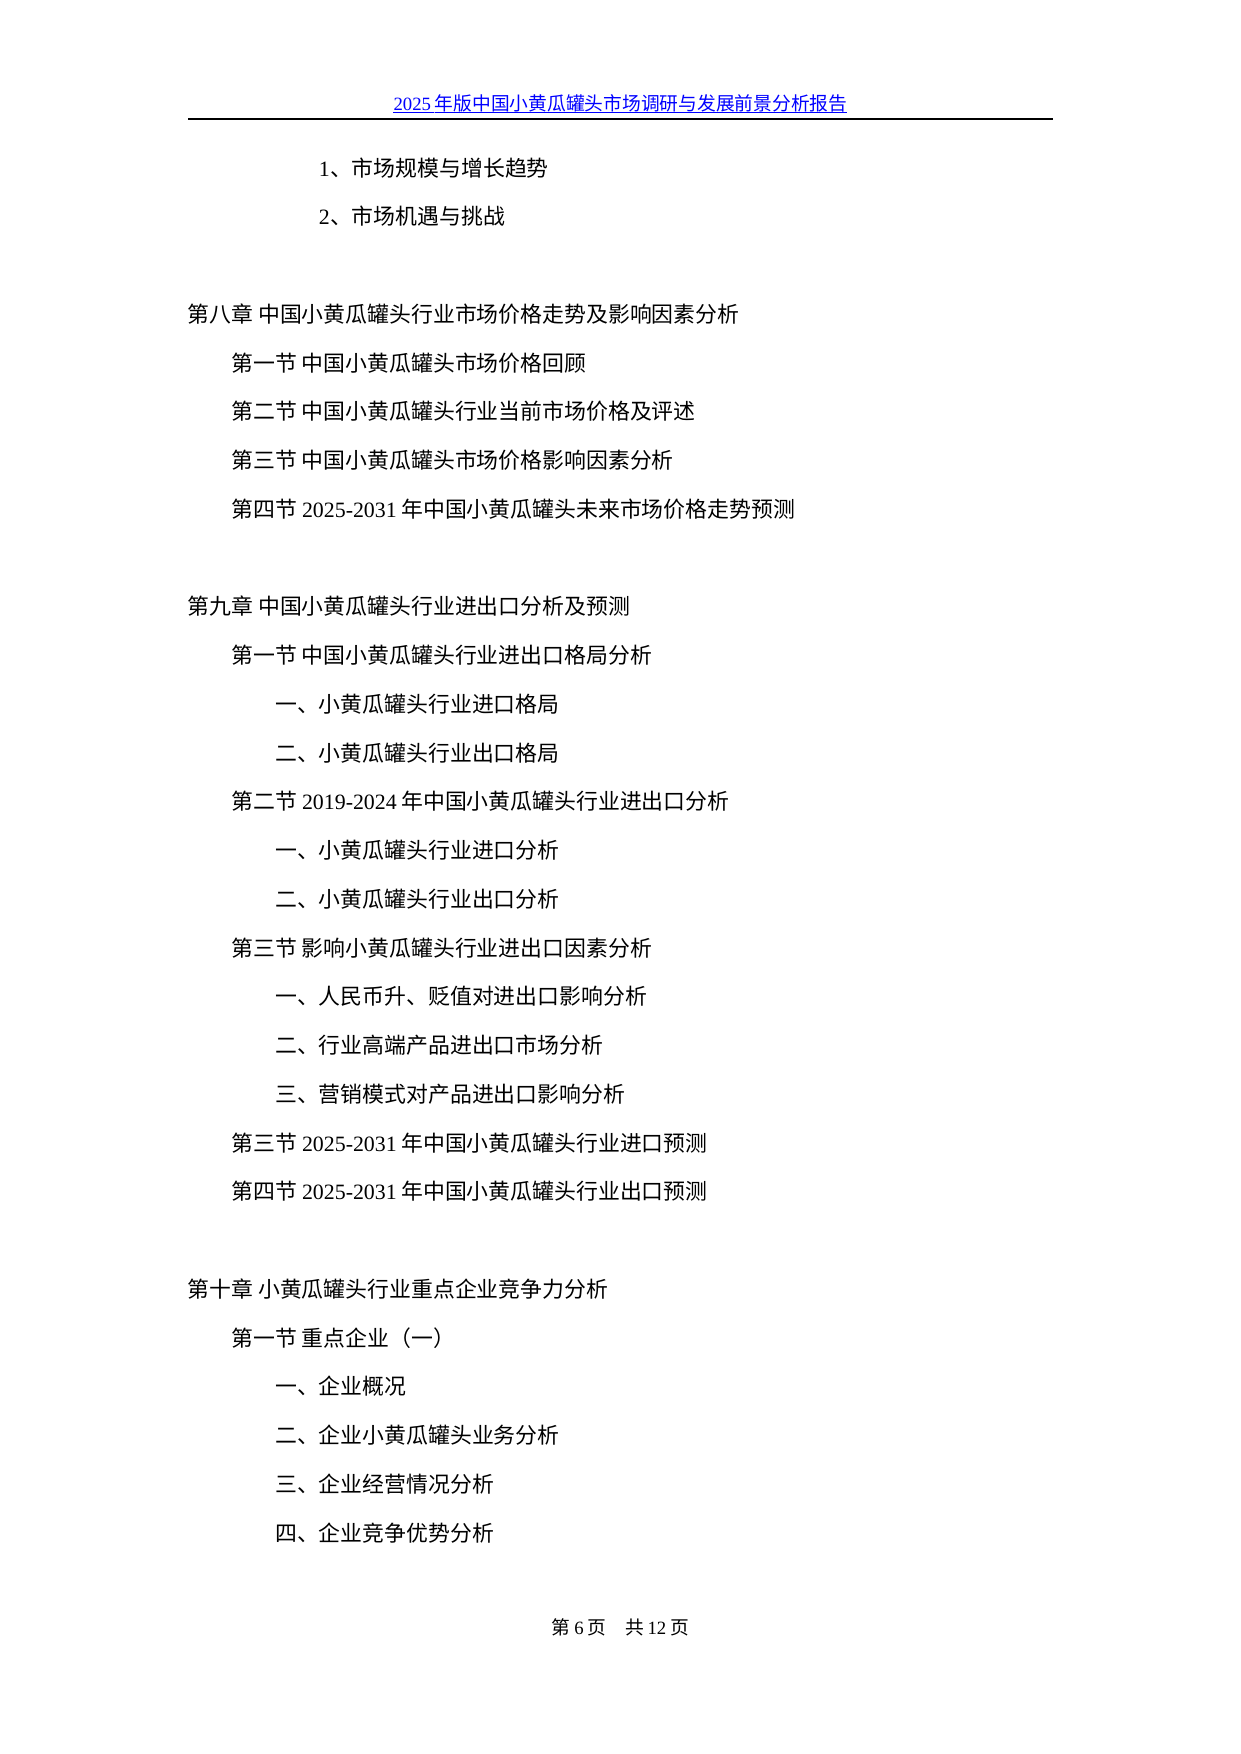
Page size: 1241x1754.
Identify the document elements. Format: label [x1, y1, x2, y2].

text [187, 150, 1053, 1548]
